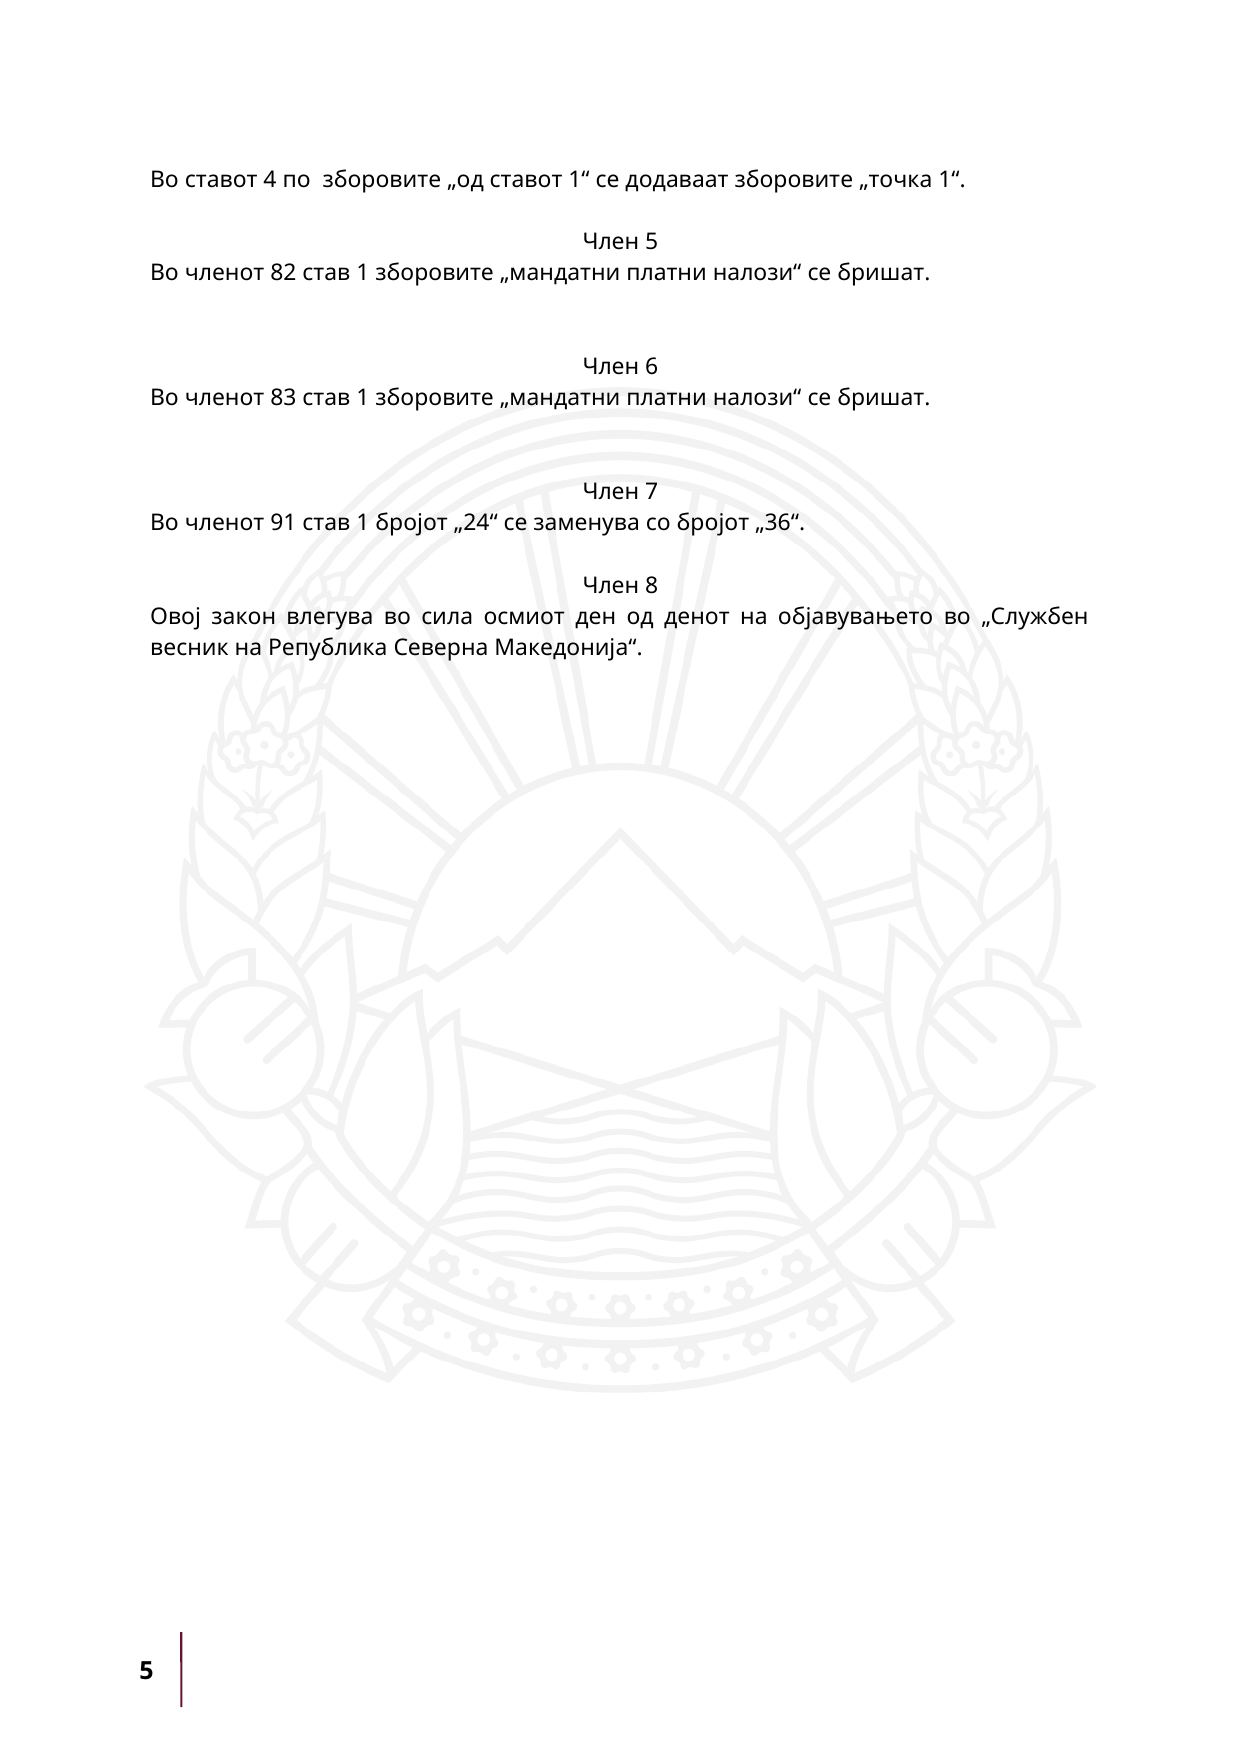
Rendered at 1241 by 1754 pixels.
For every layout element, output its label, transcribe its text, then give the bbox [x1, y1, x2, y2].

text Во членот 83 став 1 зборовите „мандатни платни налози“ се бришат. [150, 381, 1090, 412]
text Член 7 [150, 475, 1090, 506]
text Во членот 91 став 1 бројот „24“ се заменува со бројот „36“. [150, 506, 1090, 537]
text Во членот 82 став 1 зборовите „мандатни платни налози“ се бришат. [150, 256, 1090, 287]
text Во ставот 4 по зборовите „од ставот 1“ се додаваат зборовите „точка 1“. [150, 162, 1090, 194]
text Овој закон влегува во сила осмиот ден од денот на објавувањето во „Службен весник на Република Северна Македонија“. [150, 600, 1090, 662]
picture [143, 387, 1097, 1393]
text Член 8 [150, 569, 1090, 600]
text Член 6 [150, 350, 1090, 381]
text Член 5 [150, 225, 1090, 256]
